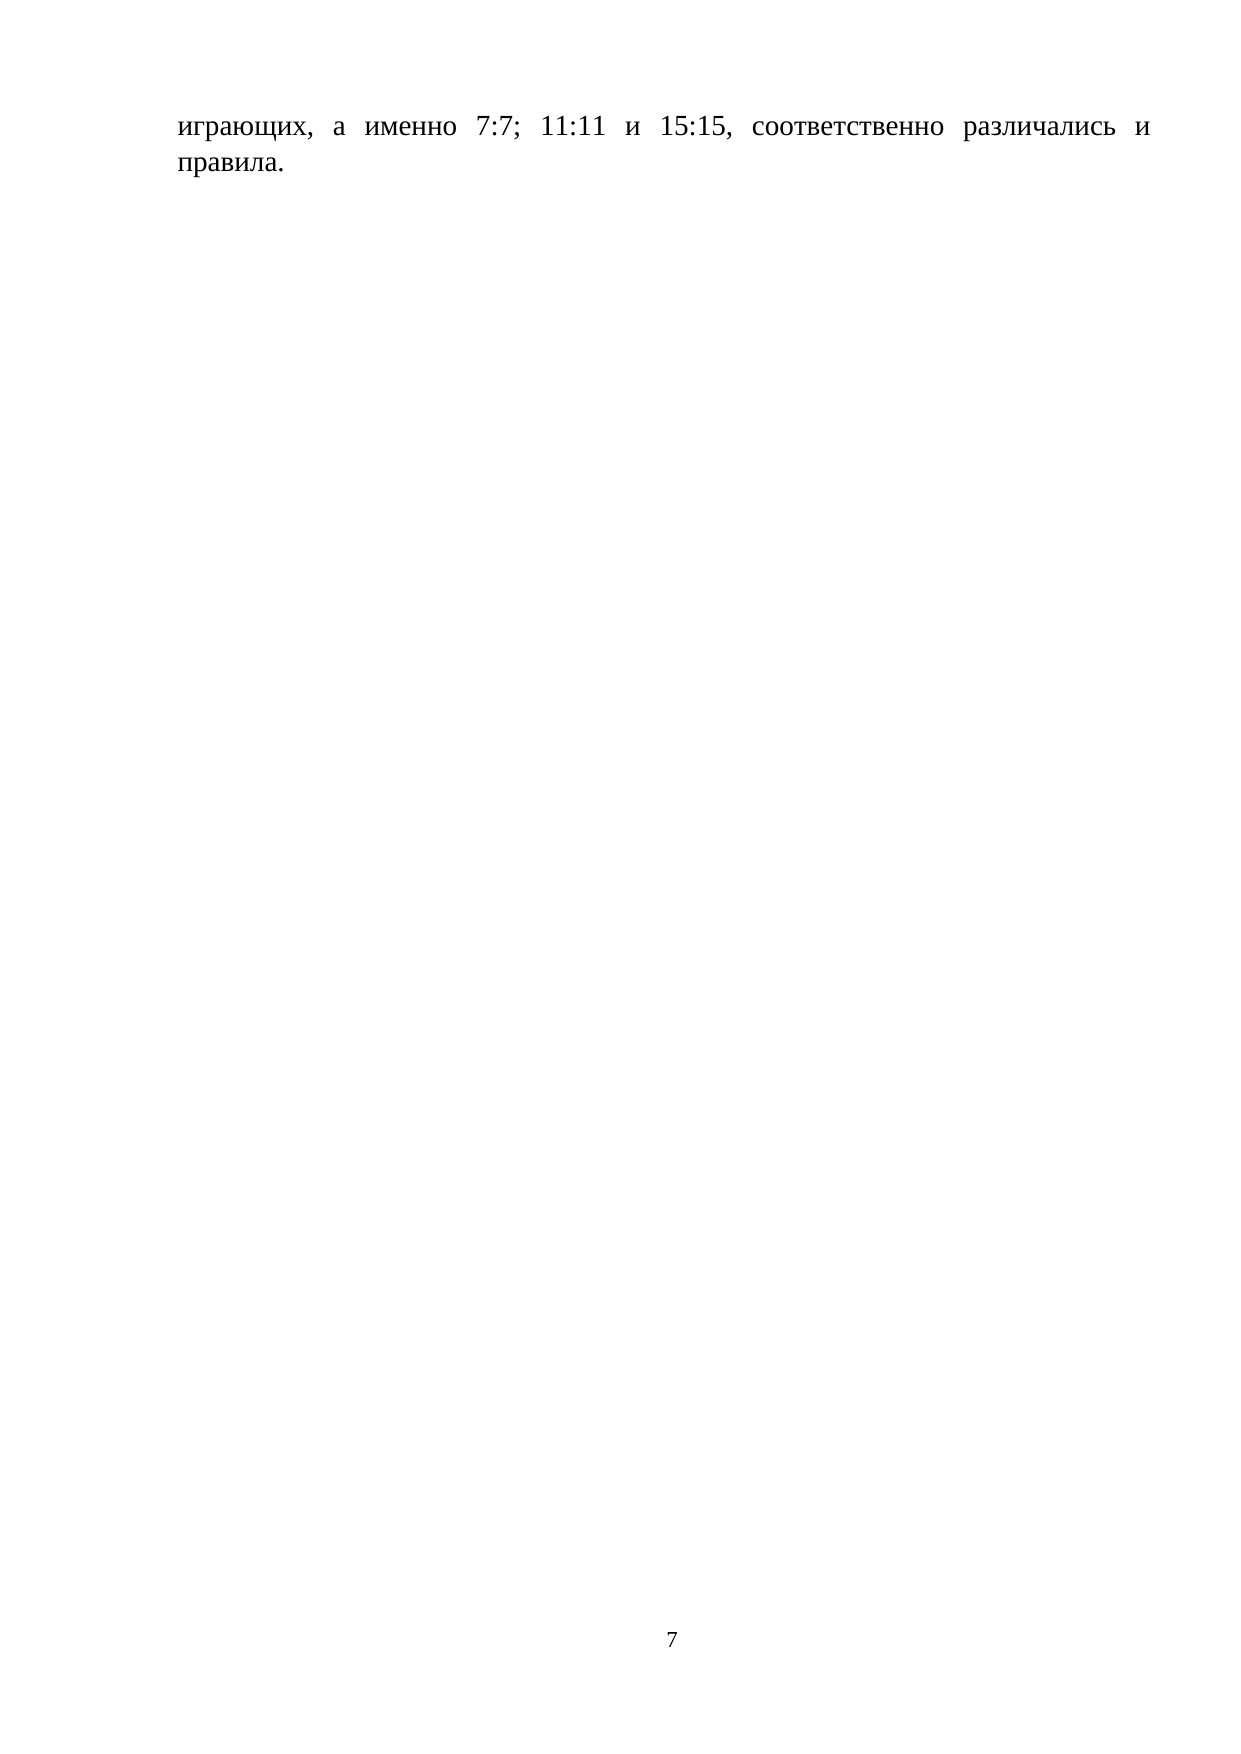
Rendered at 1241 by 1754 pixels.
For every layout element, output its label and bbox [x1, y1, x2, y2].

text [177, 108, 1152, 178]
